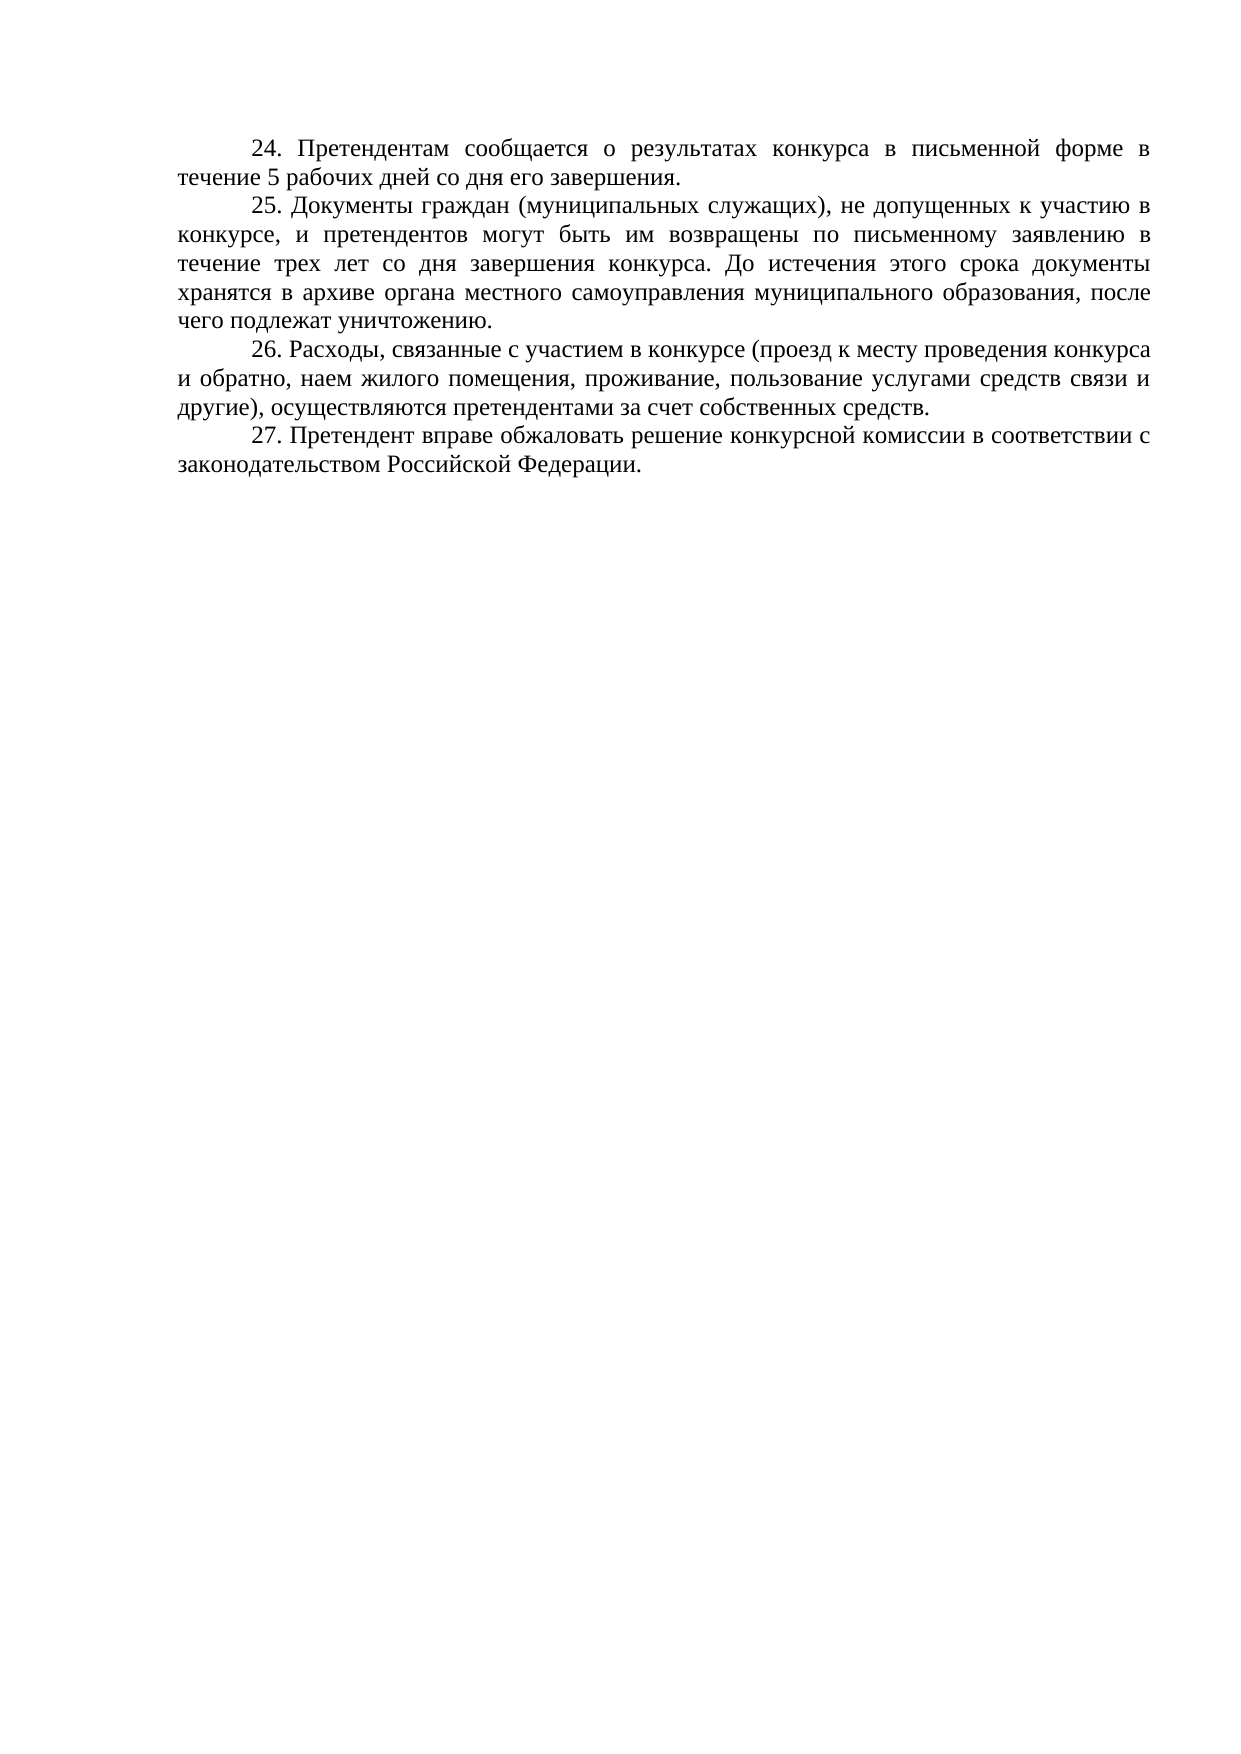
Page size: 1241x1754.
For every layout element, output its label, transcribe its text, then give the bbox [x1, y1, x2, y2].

text 27. Претендент вправе обжаловать решение конкурсной комиссии в соответствии с законодательством Российской Федерации. [177, 420, 1152, 478]
text 25. Документы граждан (муниципальных служащих), не допущенных к участию в конкурсе, и претендентов могут быть им возвращены по письменному заявлению в течение трех лет со дня завершения конкурса. До истечения этого срока документы хранятся в архиве органа местного самоуправления муниципального образования, после чего подлежат уничтожению. [177, 190, 1152, 334]
text 24. Претендентам сообщается о результатах конкурса в письменной форме в течение 5 рабочих дней со дня его завершения. [177, 133, 1152, 190]
text 26. Расходы, связанные с участием в конкурсе (проезд к месту проведения конкурса и обратно, наем жилого помещения, проживание, пользование услугами средств связи и другие), осуществляются претендентами за счет собственных средств. [177, 334, 1152, 420]
